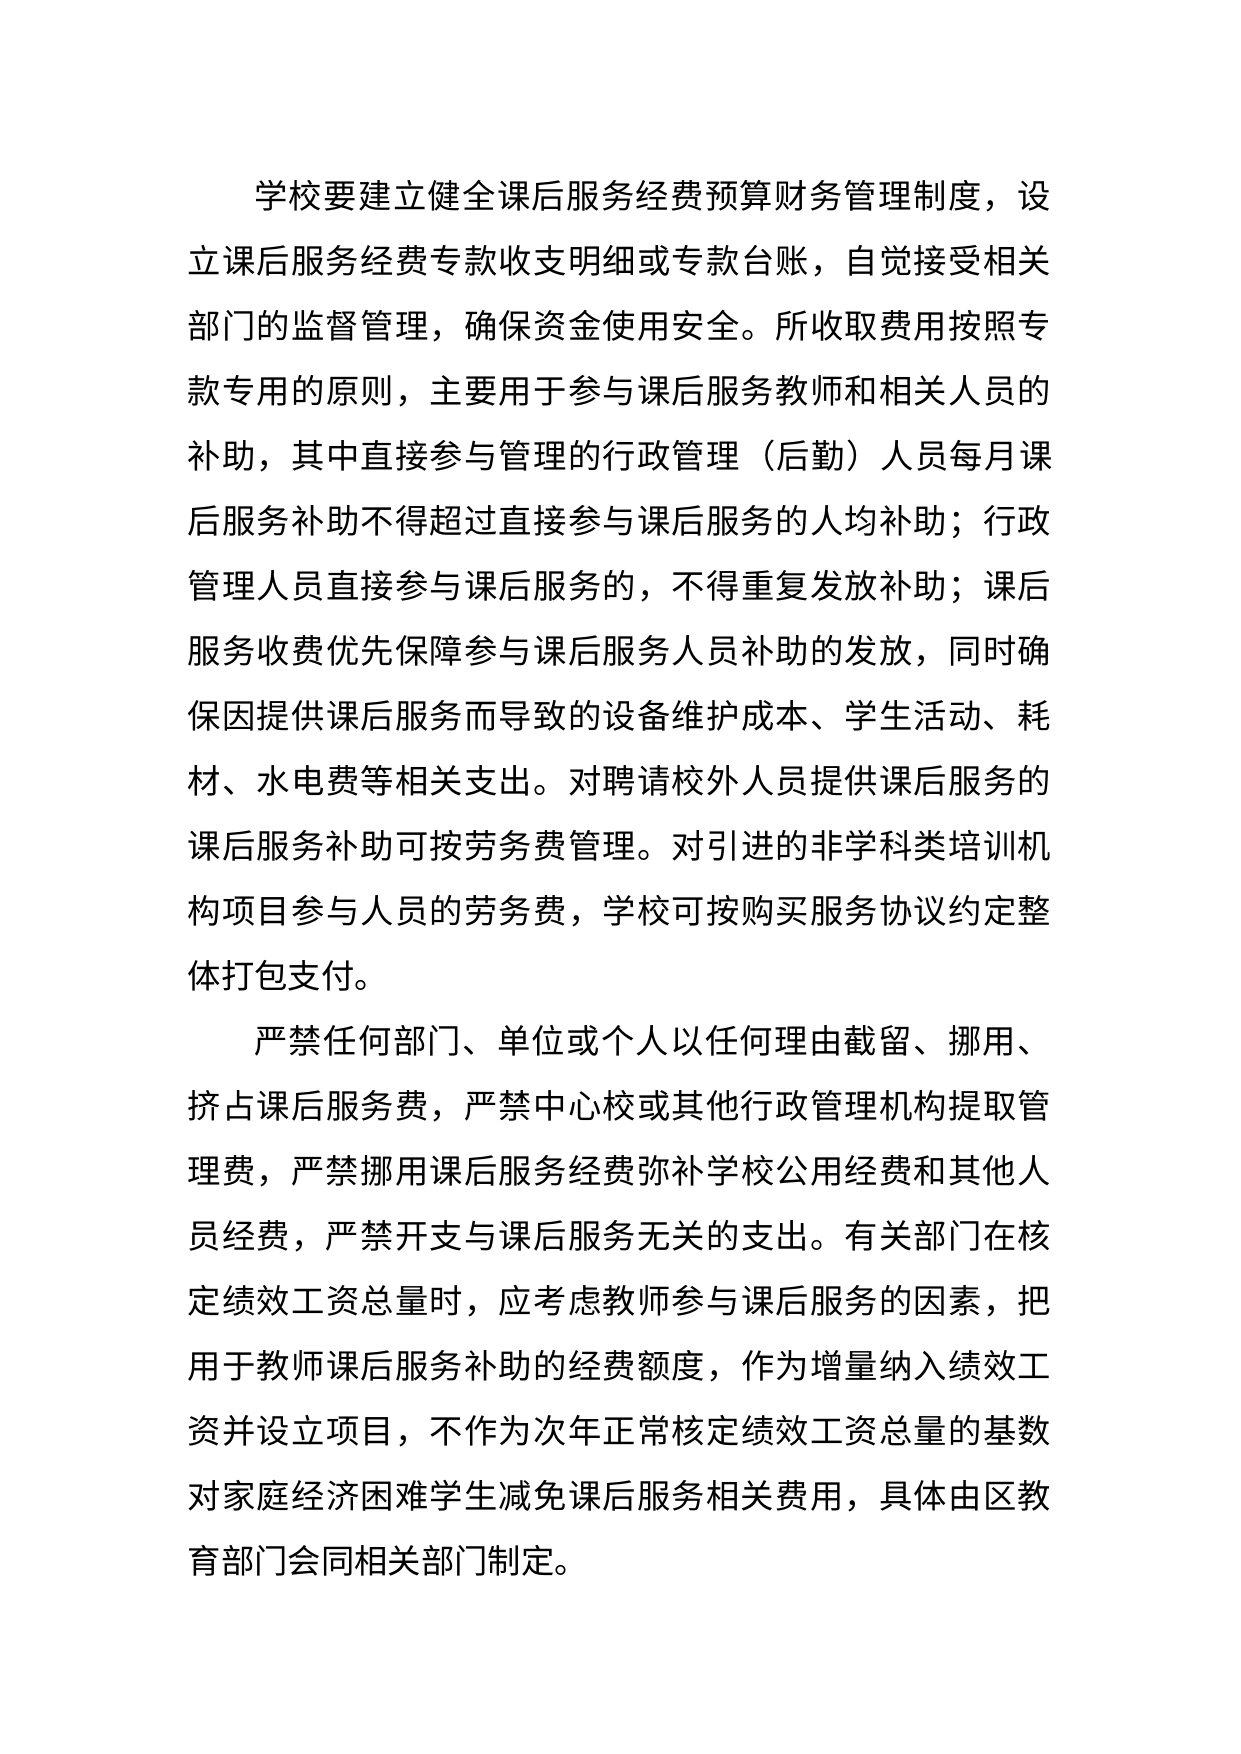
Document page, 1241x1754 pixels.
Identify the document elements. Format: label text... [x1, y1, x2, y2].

text 严禁任何部门、单位或个人以任何理由截留、挪用、挤占课后服务费，严禁中心校或其他行政管理机构提取管理费，严禁挪用课后服务经费弥补学校公用经费和其他人员经费，严禁开支与课后服务无关的支出。有关部门在核定绩效工资总量时，应考虑教师参与课后服务的因素，把用于教师课后服务补助的经费额度，作为增量纳入绩效工资并设立项目，不作为次年正常核定绩效工资总量的基数。对家庭经济困难学生减免课后服务相关费用，具体由区教育部门会同相关部门制定。 [187, 1007, 1053, 1592]
text 学校要建立健全课后服务经费预算财务管理制度，设立课后服务经费专款收支明细或专款台账，自觉接受相关部门的监督管理，确保资金使用安全。所收取费用按照专款专用的原则，主要用于参与课后服务教师和相关人员的补助，其中直接参与管理的行政管理（后勤）人员每月课后服务补助不得超过直接参与课后服务的人均补助；行政管理人员直接参与课后服务的，不得重复发放补助；课后服务收费优先保障参与课后服务人员补助的发放，同时确保因提供课后服务而导致的设备维护成本、学生活动、耗材、水电费等相关支出。对聘请校外人员提供课后服务的，课后服务补助可按劳务费管理。对引进的非学科类培训机构项目参与人员的劳务费，学校可按购买服务协议约定整体打包支付。 [187, 162, 1053, 1007]
